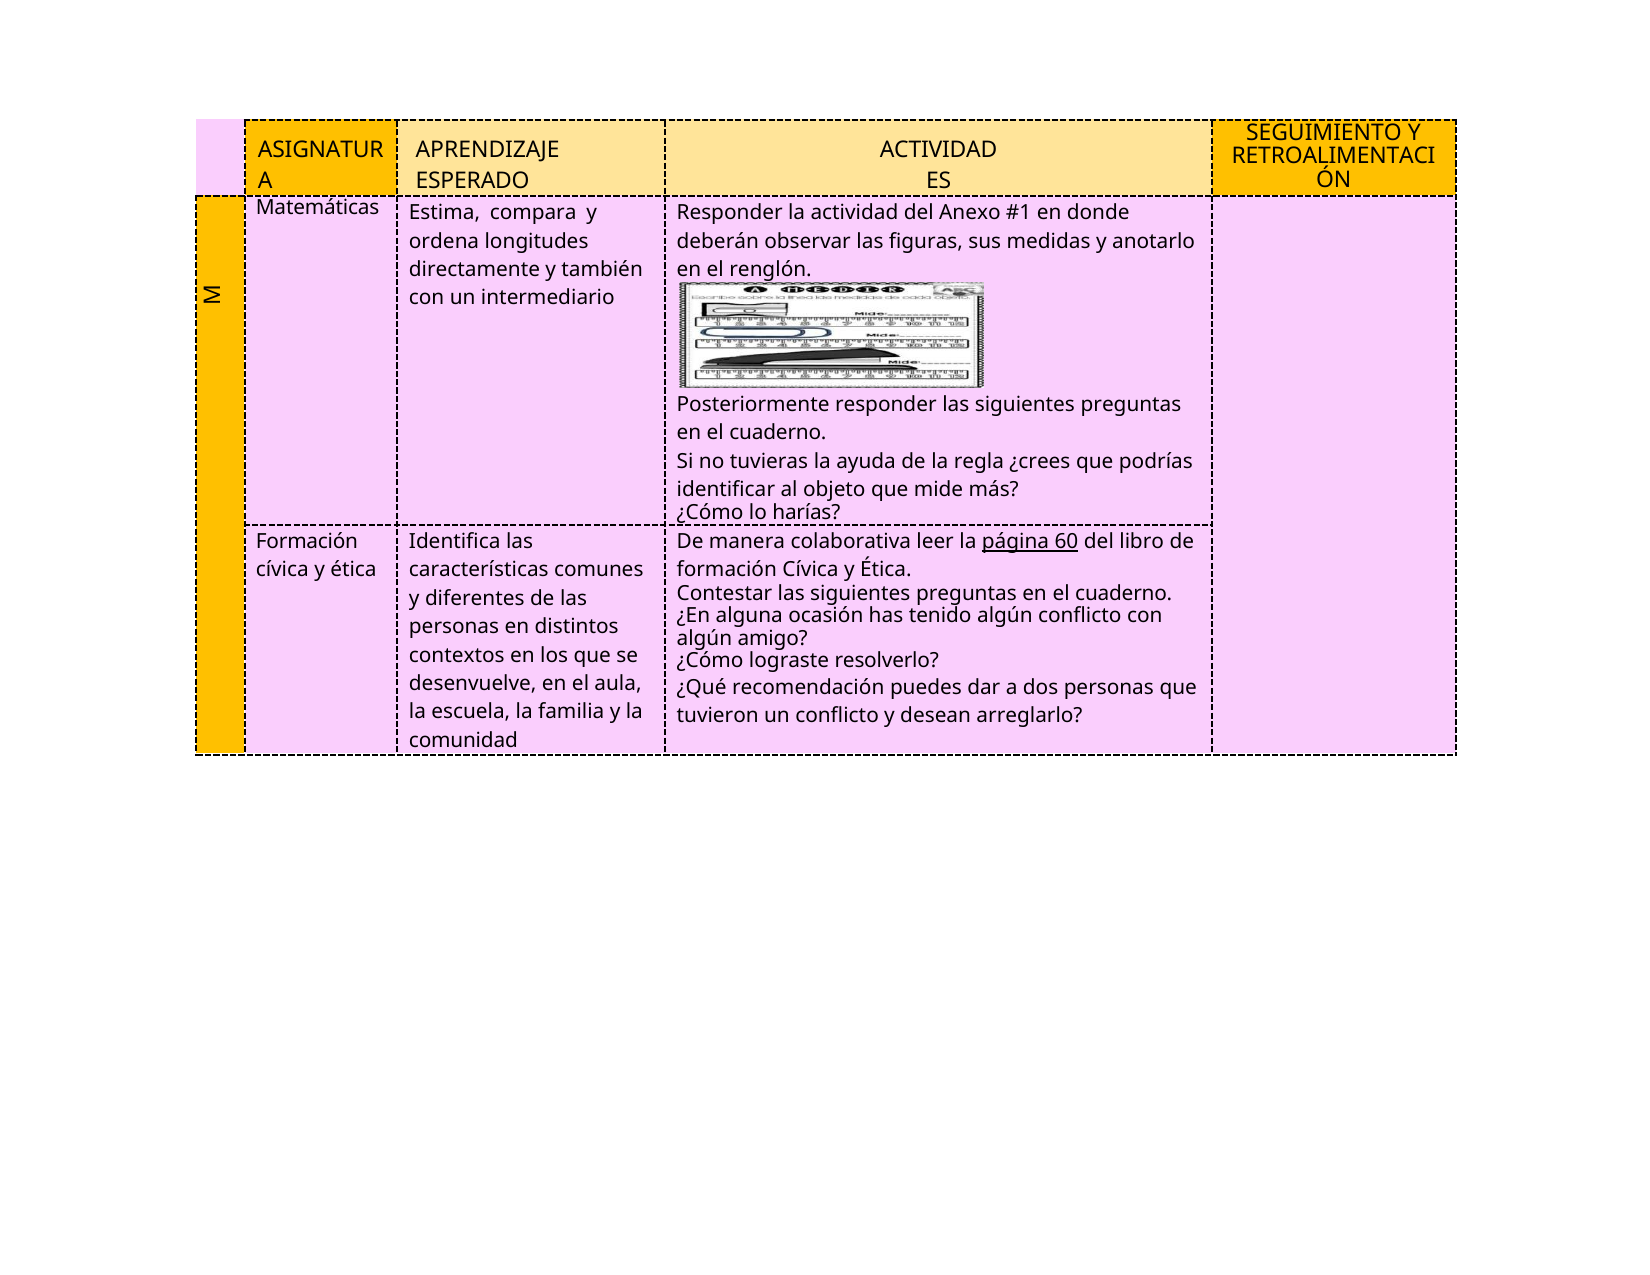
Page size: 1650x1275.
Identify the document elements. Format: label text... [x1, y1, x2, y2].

table_cell Responder la actividad del Anexo #1 en donde deberán observar las figuras, sus medidas y anotarlo en el renglón. Posteriormente responder las siguientes preguntas en el cuaderno. Si no tuvieras la ayuda de la regla ¿crees que podrías identificar al objeto que mide más? ¿Cómo lo harías? [665, 195, 1212, 524]
table_cell Estima, compara y ordena longitudes directamente y también con un intermediario [397, 195, 665, 524]
table_cell Identifica las características comunes y diferentes de las personas en distintos contextos en los que se desenvuelve, en el aula, la escuela, la familia y la comunidad [397, 524, 665, 753]
table_header SEGUIMIENTO Y RETROALIMENTACIÓN [1212, 119, 1456, 195]
table_header ASIGNATURA [245, 119, 397, 195]
table_cell De manera colaborativa leer la página 60 del libro de formación Cívica y Ética. Contestar las siguientes preguntas en el cuaderno. ¿En alguna ocasión has tenido algún conflicto con algún amigo? ¿Cómo lograste resolverlo? ¿Qué recomendación puedes dar a dos personas que tuvieron un conflicto y desean arreglarlo? [665, 524, 1212, 753]
table_cell Matemáticas [245, 195, 397, 524]
table_cell MARTES [196, 195, 244, 753]
picture [679, 282, 984, 388]
table_cell Formación cívica y ética [245, 524, 397, 753]
table_header [196, 119, 244, 195]
table_cell [1212, 195, 1456, 753]
table_header ACTIVIDADES [665, 119, 1212, 195]
table_header APRENDIZAJE ESPERADO [397, 119, 665, 195]
